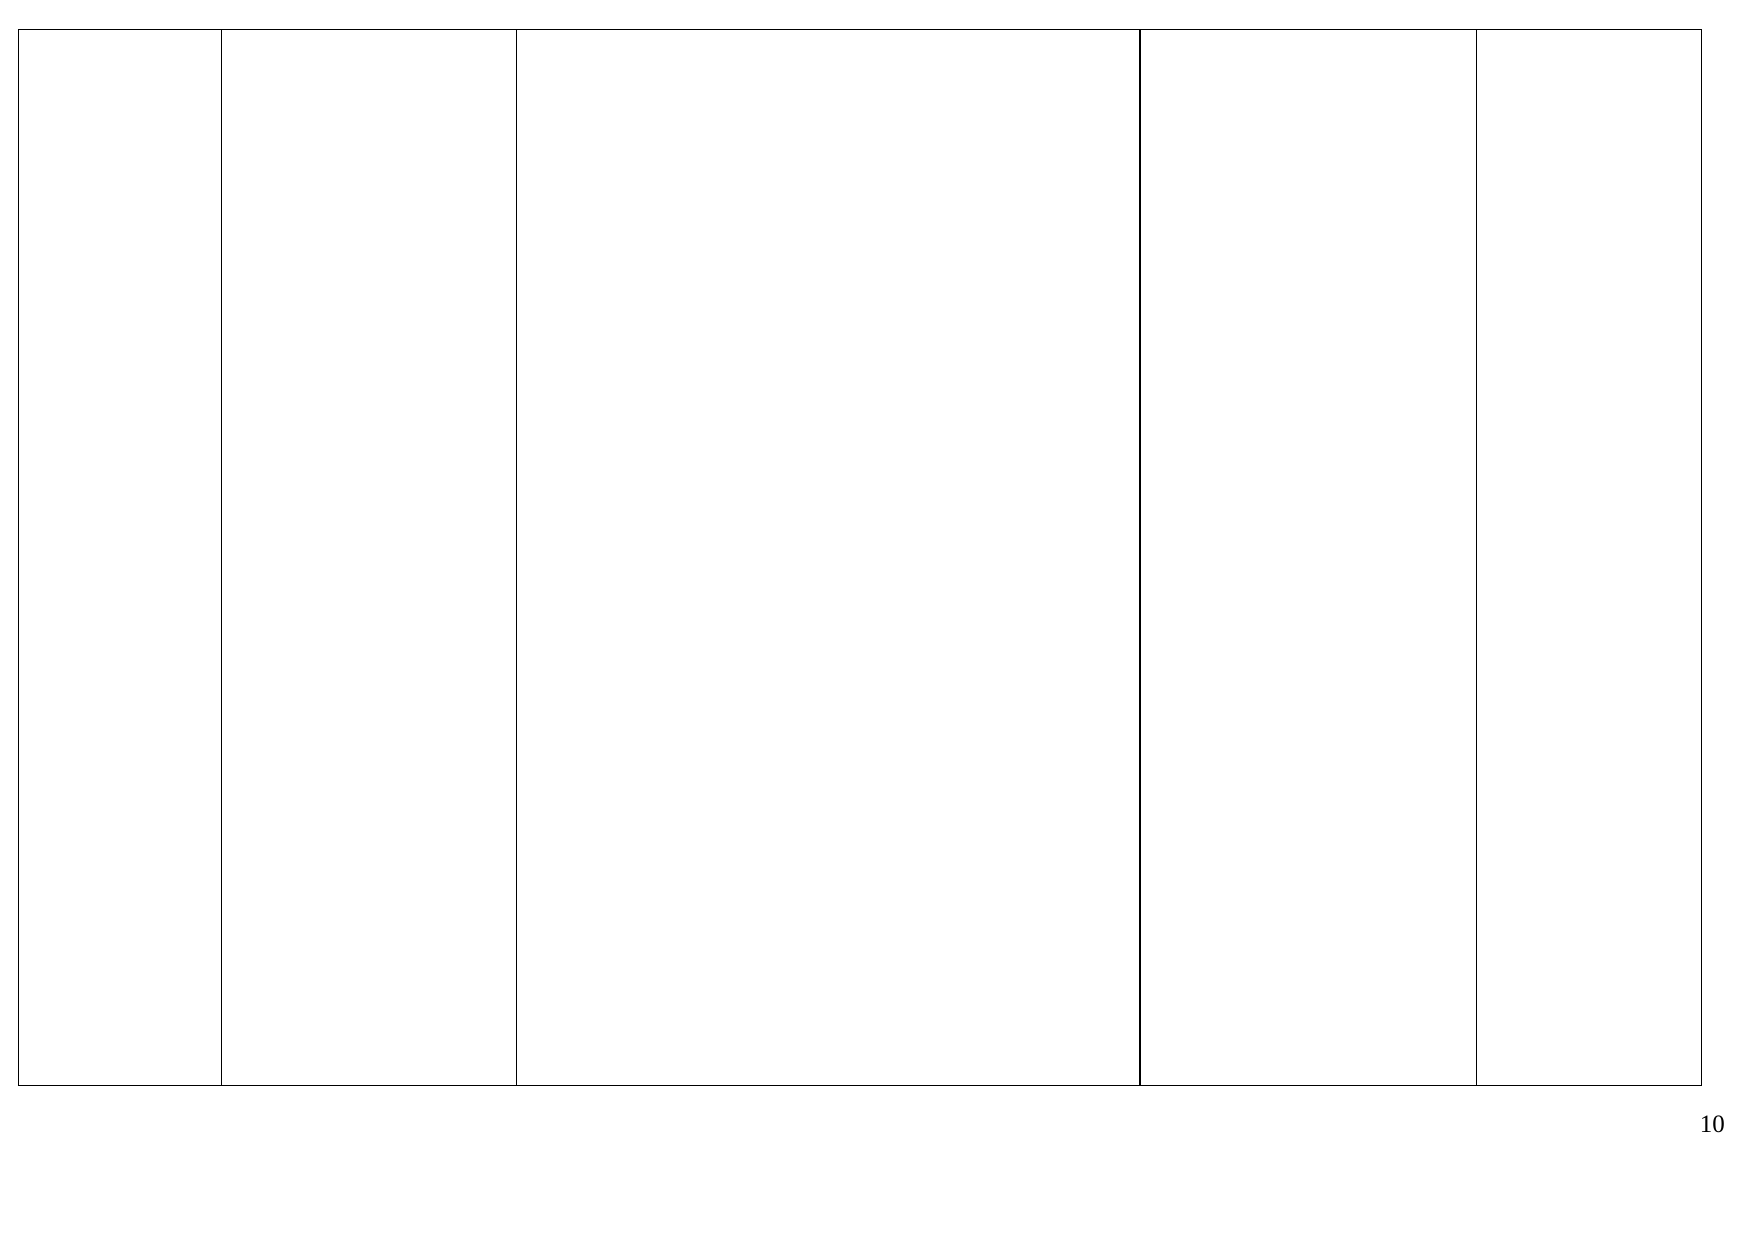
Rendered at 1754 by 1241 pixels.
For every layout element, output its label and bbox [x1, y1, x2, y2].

table_cell [1141, 30, 1476, 1084]
table_cell [222, 30, 516, 1084]
table_cell [517, 30, 1139, 1084]
table_cell [1477, 30, 1701, 1084]
